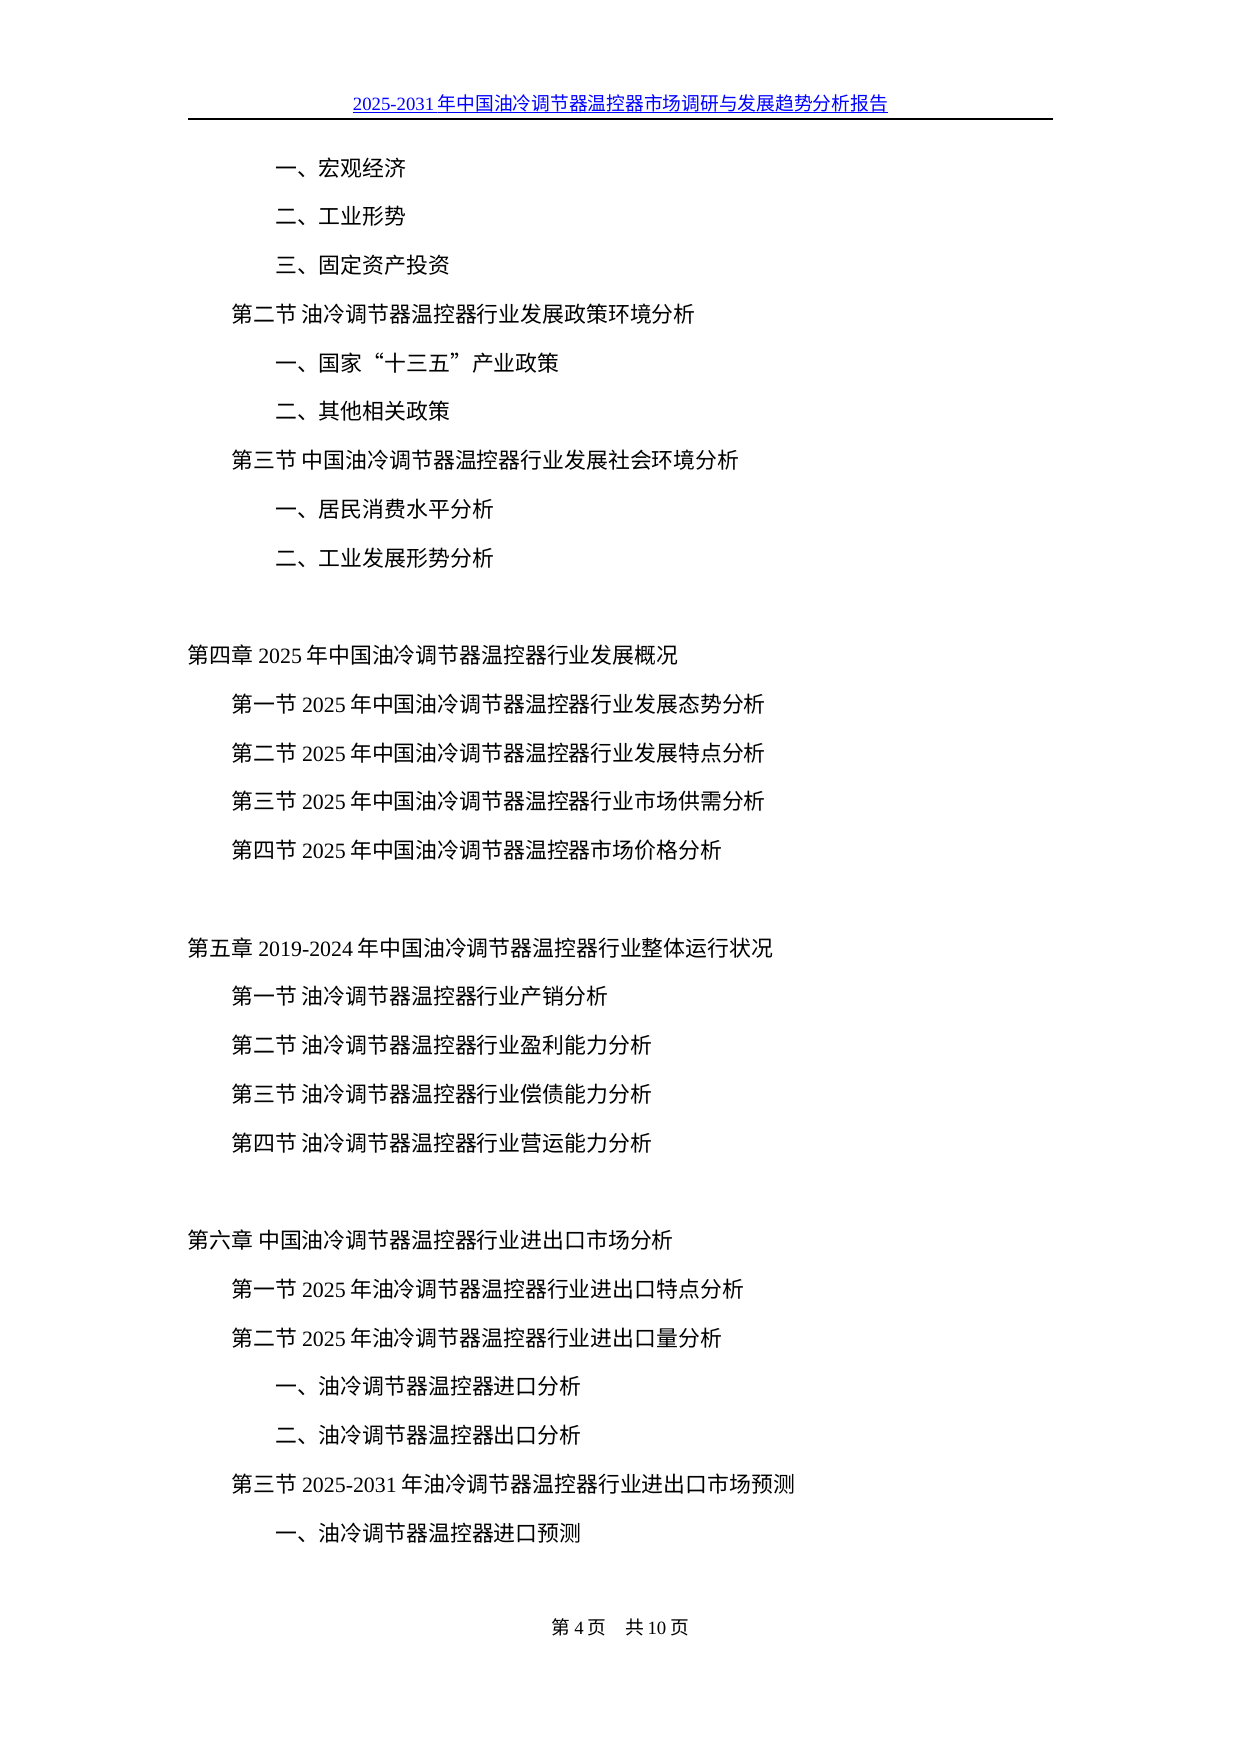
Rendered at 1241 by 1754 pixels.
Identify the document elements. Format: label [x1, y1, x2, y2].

text [187, 150, 1053, 1548]
